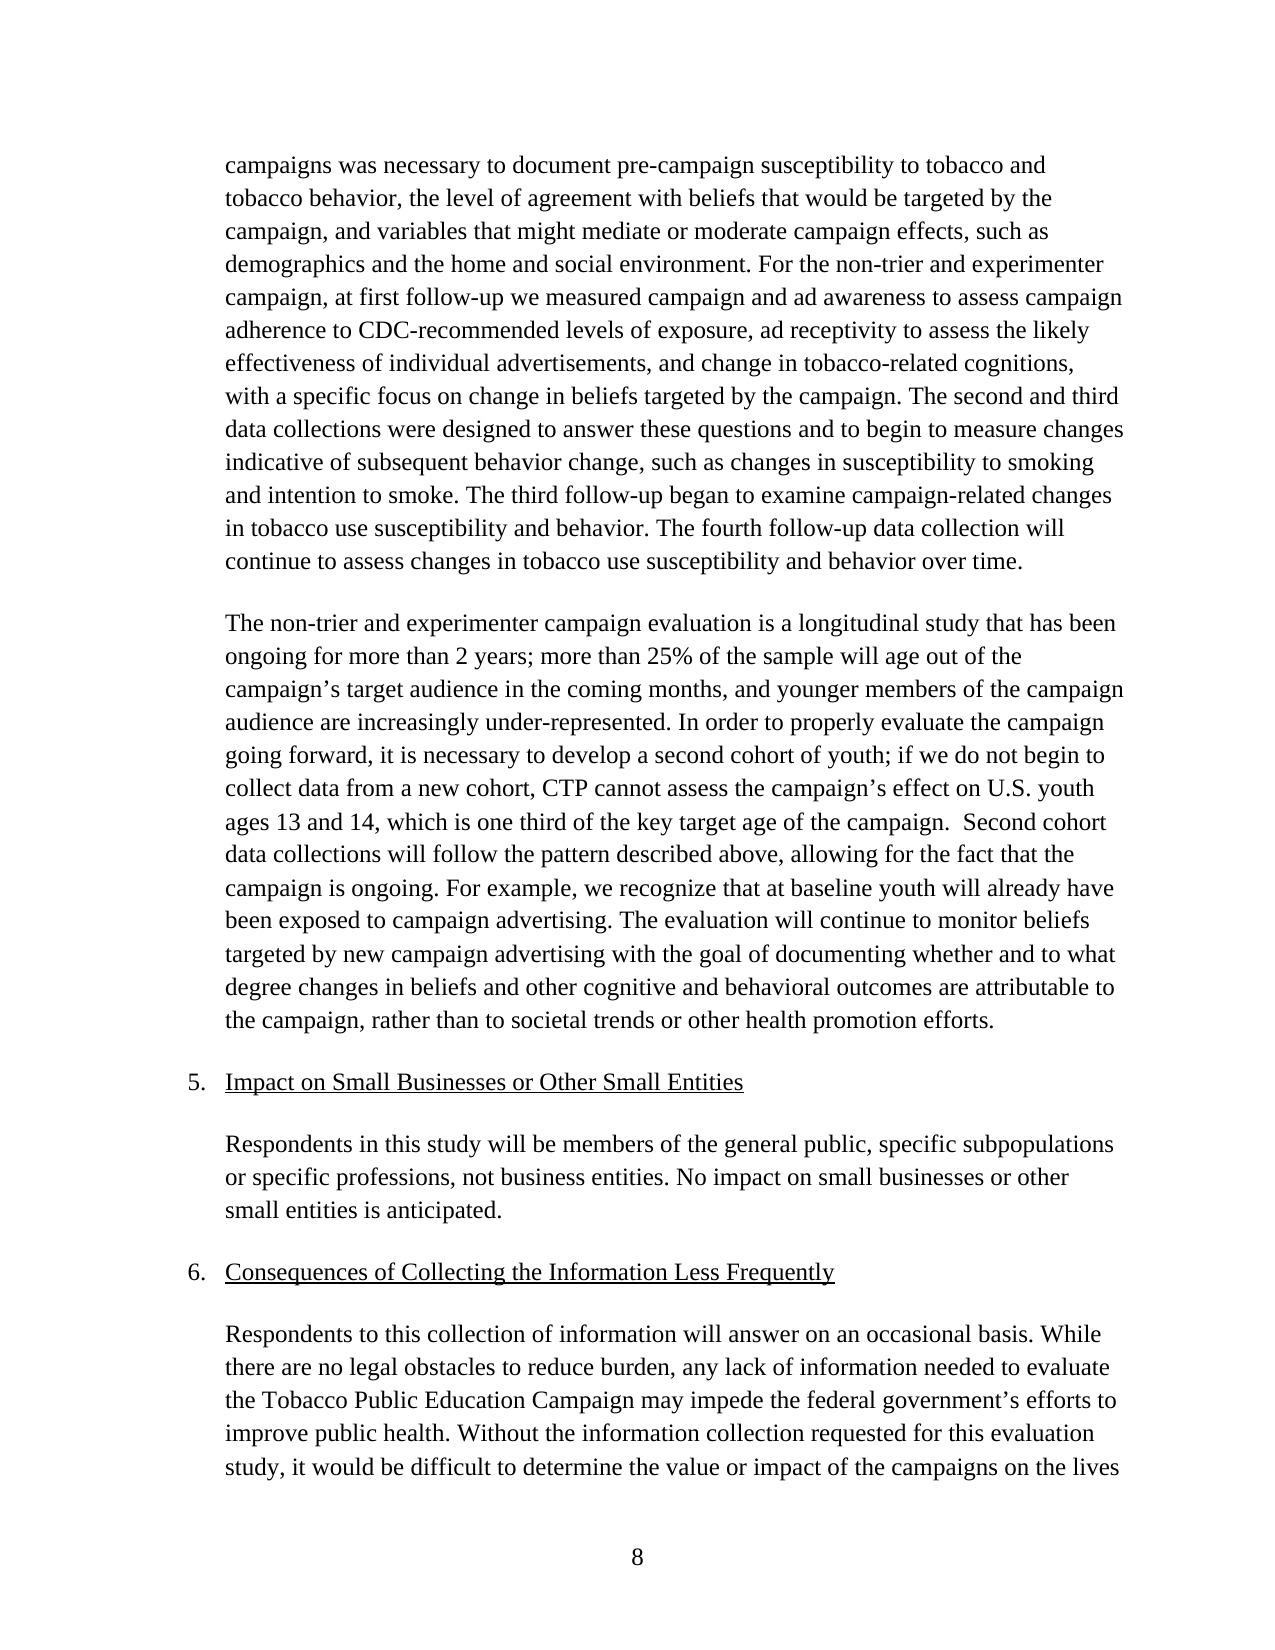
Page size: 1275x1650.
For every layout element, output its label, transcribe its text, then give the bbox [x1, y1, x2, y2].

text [225, 1319, 1125, 1480]
text The non-trier and experimenter campaign evaluation is a longitudinal study that has been ongoing for more than 2 years; more than 25% of the sample will age out of the campaign’s target audience in the coming months, and younger members of the campaign audience are increasingly under-represented. In order to properly evaluate the campaign going forward, it is necessary to develop a second cohort of youth; if we do not begin to collect data from a new cohort, CTP cannot assess the campaign’s effect on U.S. youth ages 13 and 14, which is one third of the key target age of the campaign. Second cohort data collections will follow the pattern described above, allowing for the fact that the campaign is ongoing. For example, we recognize that at baseline youth will already have been exposed to campaign advertising. The evaluation will continue to monitor beliefs targeted by new campaign advertising with the goal of documenting whether and to what degree changes in beliefs and other cognitive and behavioral outcomes are attributable to the campaign, rather than to societal trends or other health promotion efforts. [225, 608, 1125, 1033]
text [225, 150, 1125, 575]
subtitle Impact on Small Businesses or Other Small Entities [187, 1067, 1125, 1096]
text Respondents in this study will be members of the general public, specific subpopulations or specific professions, not business entities. No impact on small businesses or other small entities is anticipated. [225, 1129, 1125, 1224]
subtitle Consequences of Collecting the Information Less Frequently [187, 1257, 1125, 1286]
